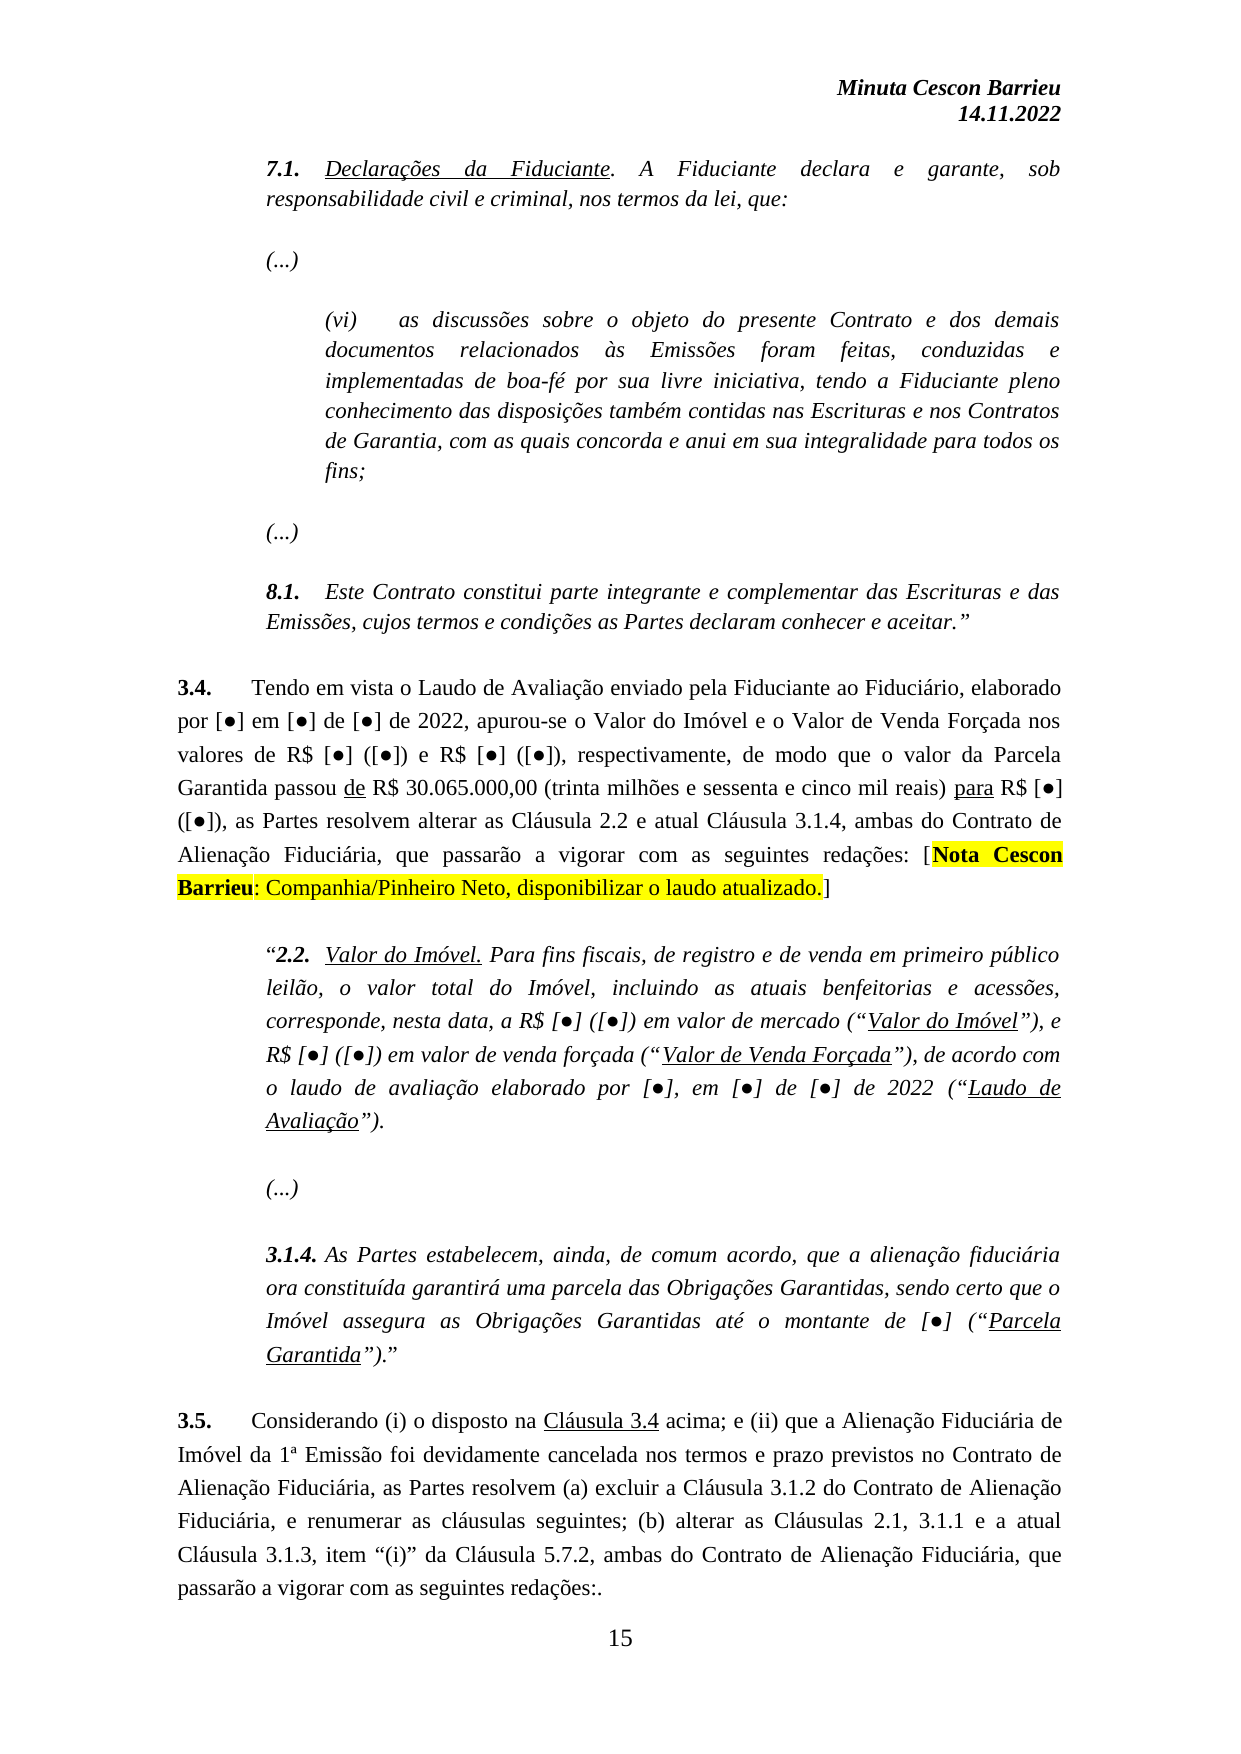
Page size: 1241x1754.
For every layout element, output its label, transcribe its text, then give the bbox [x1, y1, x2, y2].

text (vi) as discussões sobre o objeto do presente Contrato e dos demais documentos relacionados às Emissões foram feitas, conduzidas e implementadas de boa-fé por sua livre iniciativa, tendo a Fiduciante pleno conhecimento das disposições também contidas nas Escrituras e nos Contratos de Garantia, com as quais concorda e anui em sua integralidade para todos os fins; [325, 306, 1063, 484]
text 3.1.4. As Partes estabelecem, ainda, de comum acordo, que a alienação fiduciária ora constituída garantirá uma parcela das Obrigações Garantidas, sendo certo que o Imóvel assegura as Obrigações Garantidas até o montante de [●] (“Parcela Garantida”).” [266, 1235, 1063, 1369]
text 8.1. Este Contrato constitui parte integrante e complementar das Escrituras e das Emissões, cujos termos e condições as Partes declaram conhecer e aceitar.” [266, 578, 1063, 635]
text 7.1. Declarações da Fiduciante. A Fiduciante declara e garante, sob responsabilidade civil e criminal, nos termos da lei, que: [266, 155, 1063, 212]
text 3.4. Tendo em vista o Laudo de Avaliação enviado pela Fiduciante ao Fiduciário, elaborado por [●] em [●] de [●] de 2022, apurou-se o Valor do Imóvel e o Valor de Venda Forçada nos valores de R$ [●] ([●]) e R$ [●] ([●]), respectivamente, de modo que o valor da Parcela Garantida passou de R$ 30.065.000,00 (trinta milhões e sessenta e cinco mil reais) para R$ [●] ([●]), as Partes resolvem alterar as Cláusula 2.2 e atual Cláusula 3.1.4, ambas do Contrato de Alienação Fiduciária, que passarão a vigorar com as seguintes redações: [Nota Cescon Barrieu: Companhia/Pinheiro Neto, disponibilizar o laudo atualizado.] [177, 669, 1063, 902]
text (...) [266, 246, 1063, 272]
text “2.2. Valor do Imóvel. Para fins fiscais, de registro e de venda em primeiro público leilão, o valor total do Imóvel, incluindo as atuais benfeitorias e acessões, corresponde, nesta data, a R$ [●] ([●]) em valor de mercado (“Valor do Imóvel”), e R$ [●] ([●]) em valor de venda forçada (“Valor de Venda Forçada”), de acordo com o laudo de avaliação elaborado por [●], em [●] de [●] de 2022 (“Laudo de Avaliação”). [266, 935, 1063, 1135]
text (...) [266, 1169, 1063, 1202]
text 3.5. Considerando (i) o disposto na Cláusula 3.4 acima; e (ii) que a Alienação Fiduciária de Imóvel da 1ª Emissão foi devidamente cancelada nos termos e prazo previstos no Contrato de Alienação Fiduciária, as Partes resolvem (a) excluir a Cláusula 3.1.2 do Contrato de Alienação Fiduciária, e renumerar as cláusulas seguintes; (b) alterar as Cláusulas 2.1, 3.1.1 e a atual Cláusula 3.1.3, item “(i)” da Cláusula 5.7.2, ambas do Contrato de Alienação Fiduciária, que passarão a vigorar com as seguintes redações:. [177, 1402, 1063, 1602]
text (...) [266, 518, 1063, 544]
